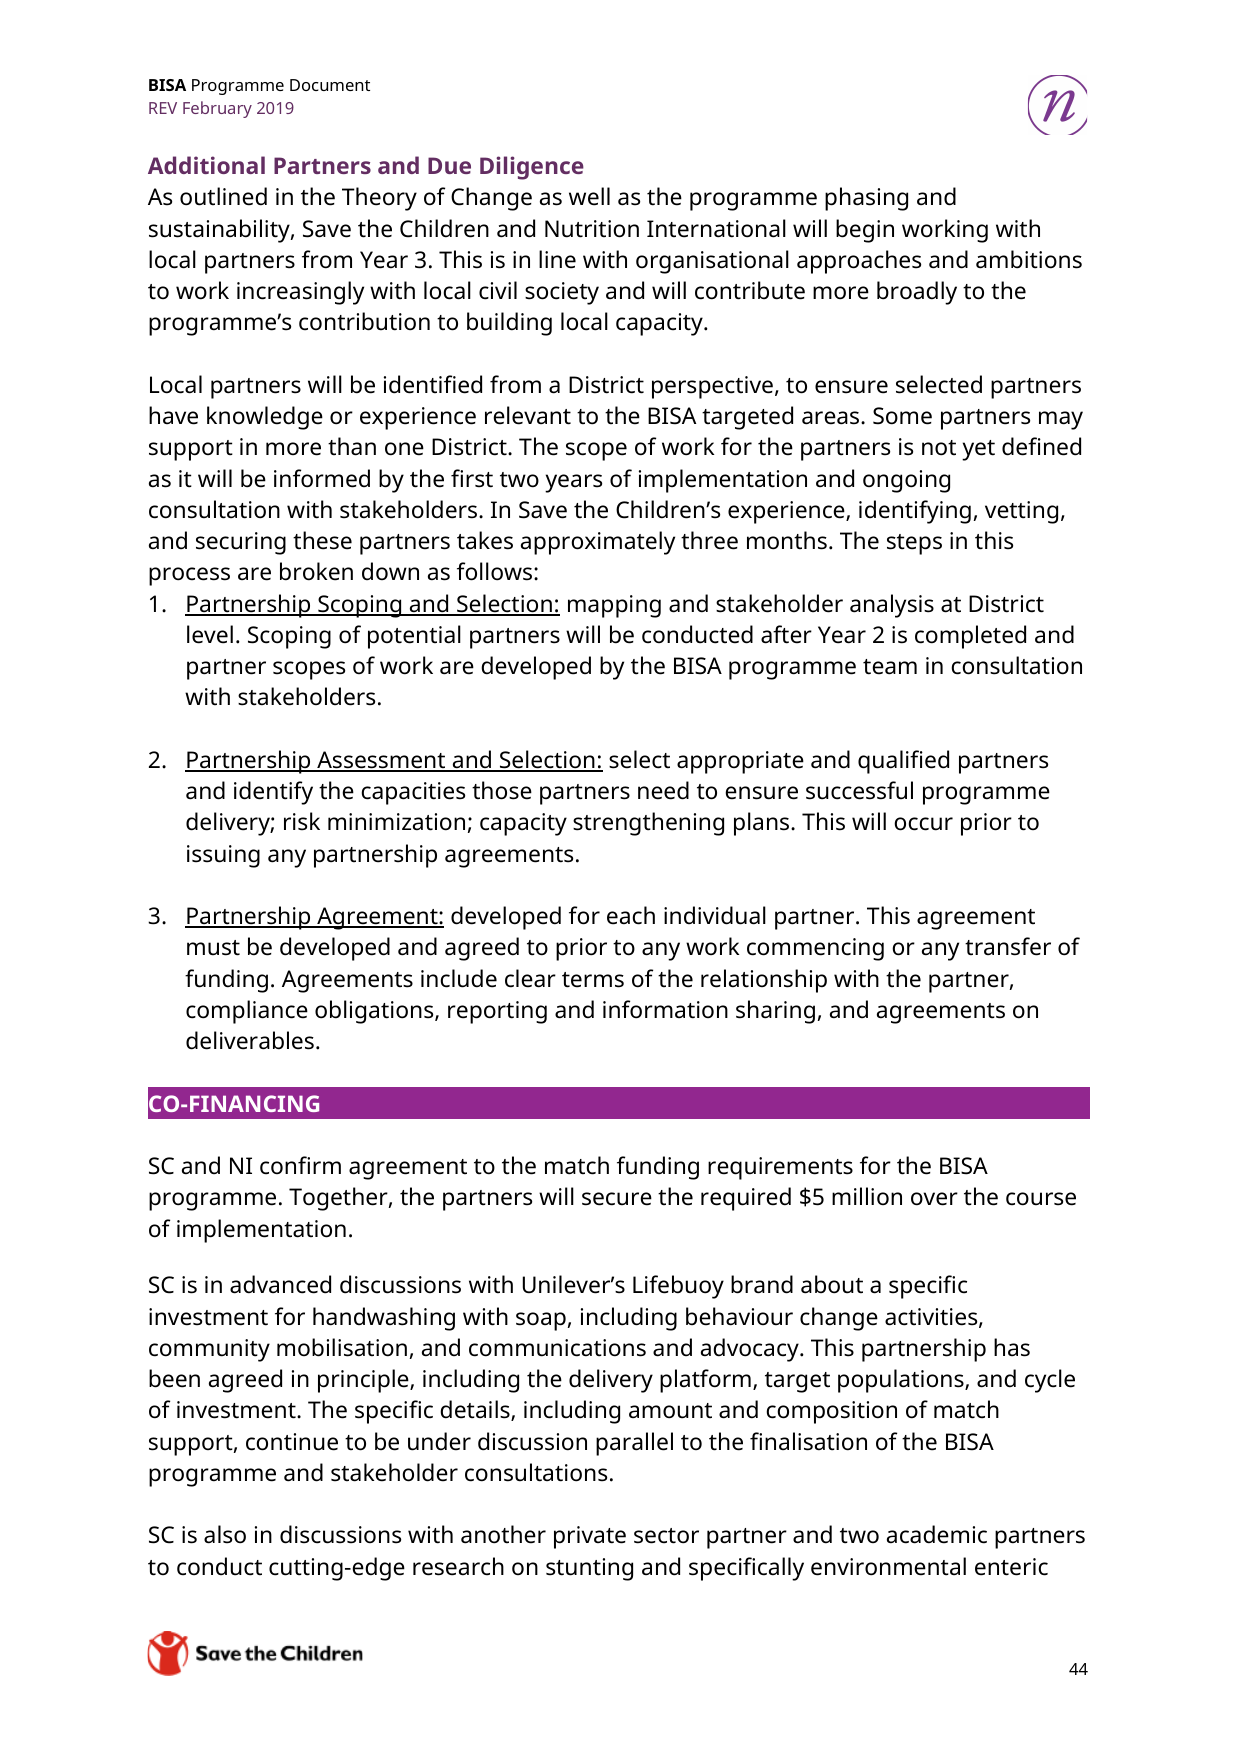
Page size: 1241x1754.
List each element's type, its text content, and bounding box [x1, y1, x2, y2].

text SC and NI confirm agreement to the match funding requirements for the BISA programme. Together, the partners will secure the required $5 million over the course of implementation. [148, 1150, 1090, 1244]
list Partnership Scoping and Selection: mapping and stakeholder analysis at District level. Scoping of potential partners will be conducted after Year 2 is completed and partner scopes of work are developed by the BISA programme team in consultation with stakeholders. [148, 587, 1090, 712]
list Partnership Assessment and Selection: select appropriate and qualified partners and identify the capacities those partners need to ensure successful programme delivery; risk minimization; capacity strengthening plans. This will occur prior to issuing any partnership agreements. [148, 744, 1090, 869]
text Additional Partners and Due Diligence [148, 150, 1090, 181]
list Partnership Agreement: developed for each individual partner. This agreement must be developed and agreed to prior to any work commencing or any transfer of funding. Agreements include clear terms of the relationship with the partner, compliance obligations, reporting and information sharing, and agreements on deliverables. [148, 900, 1090, 1056]
picture [147, 1631, 363, 1676]
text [148, 1519, 1090, 1582]
text Local partners will be identified from a District perspective, to ensure selected partners have knowledge or experience relevant to the BISA targeted areas. Some partners may support in more than one District. The scope of work for the partners is not yet defined as it will be informed by the first two years of implementation and ongoing consultation with stakeholders. In Save the Children’s experience, identifying, vetting, and securing these partners takes approximately three months. The steps in this process are broken down as follows: [148, 369, 1090, 587]
picture [1027, 75, 1088, 135]
text CO-FINANCING [148, 1087, 1090, 1119]
text SC is in advanced discussions with Unilever’s Lifebuoy brand about a specific investment for handwashing with soap, including behaviour change activities, community mobilisation, and communications and advocacy. This partnership has been agreed in principle, including the delivery platform, target populations, and cycle of investment. The specific details, including amount and composition of match support, continue to be under discussion parallel to the finalisation of the BISA programme and stakeholder consultations. [148, 1269, 1090, 1488]
text As outlined in the Theory of Change as well as the programme phasing and sustainability, Save the Children and Nutrition International will begin working with local partners from Year 3. This is in line with organisational approaches and ambitions to work increasingly with local civil society and will contribute more broadly to the programme’s contribution to building local capacity. [148, 181, 1090, 337]
